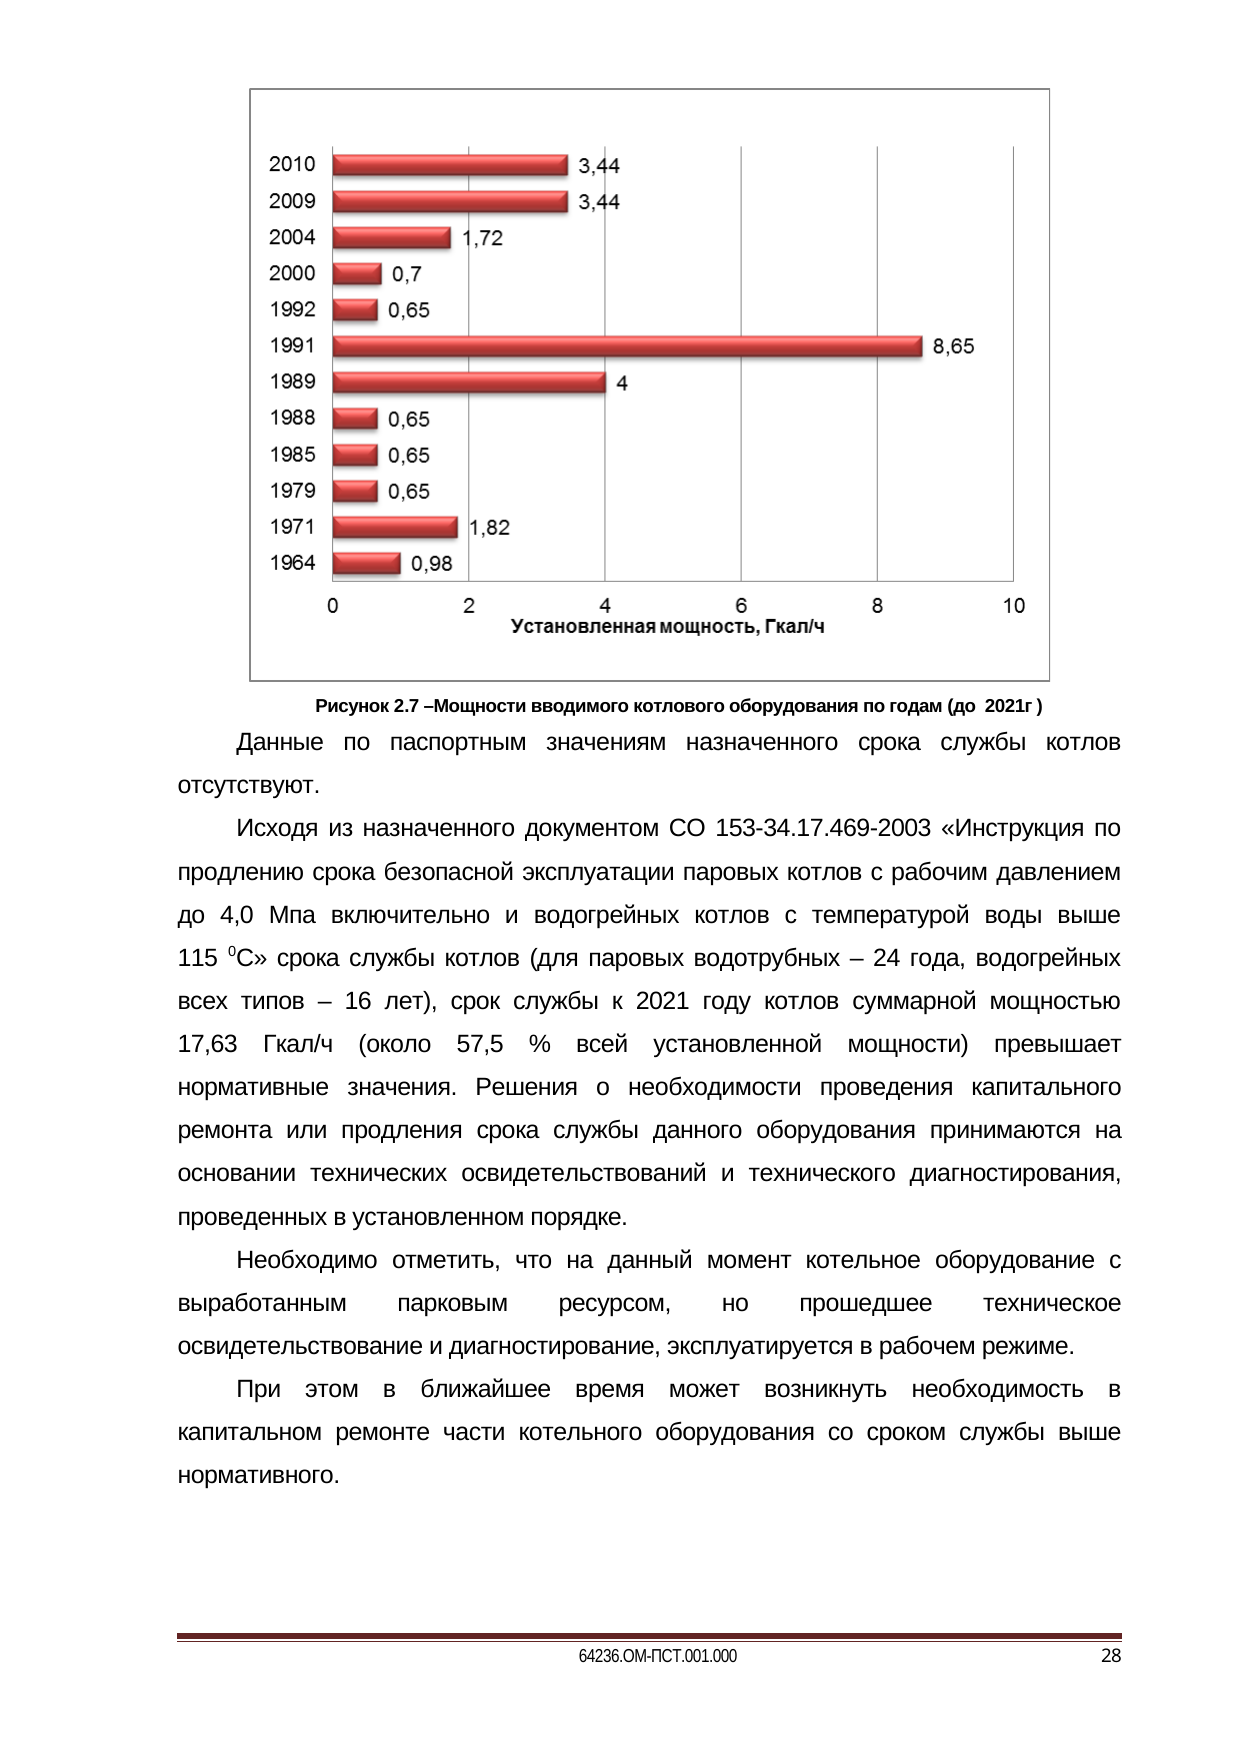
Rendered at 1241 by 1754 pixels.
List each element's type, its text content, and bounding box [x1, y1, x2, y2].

text При этом в ближайшее время может возникнуть необходимость в капитальном ремонте части котельного оборудования со сроком службы выше нормативного. [177, 1374, 1122, 1489]
picture [249, 88, 1051, 682]
text Необходимо отметить, что на данный момент котельное оборудование с выработанным парковым ресурсом, но прошедшее техническое освидетельствование и диагностирование, эксплуатируется в рабочем режиме. [177, 1244, 1122, 1359]
text Рисунок 2.7 –Мощности вводимого котлового оборудования по годам (до 2021г ) [177, 695, 1122, 716]
text Исходя из назначенного документом СО 153-34.17.469-2003 «Инструкция по продлению срока безопасной эксплуатации паровых котлов с рабочим давлением до 4,0 Мпа включительно и водогрейных котлов с температурой воды выше 115 0С» срока службы котлов (для паровых водотрубных – 24 года, водогрейных всех типов – 16 лет), срок службы к 2021 году котлов суммарной мощностью 17,63 Гкал/ч (около 57,5 % всей установленной мощности) превышает нормативные значения. Решения о необходимости проведения капитального ремонта или продления срока службы данного оборудования принимаются на основании технических освидетельствований и технического диагностирования, проведенных в установленном порядке. [177, 813, 1122, 1230]
text Данные по паспортным значениям назначенного срока службы котлов отсутствуют. [177, 727, 1122, 799]
